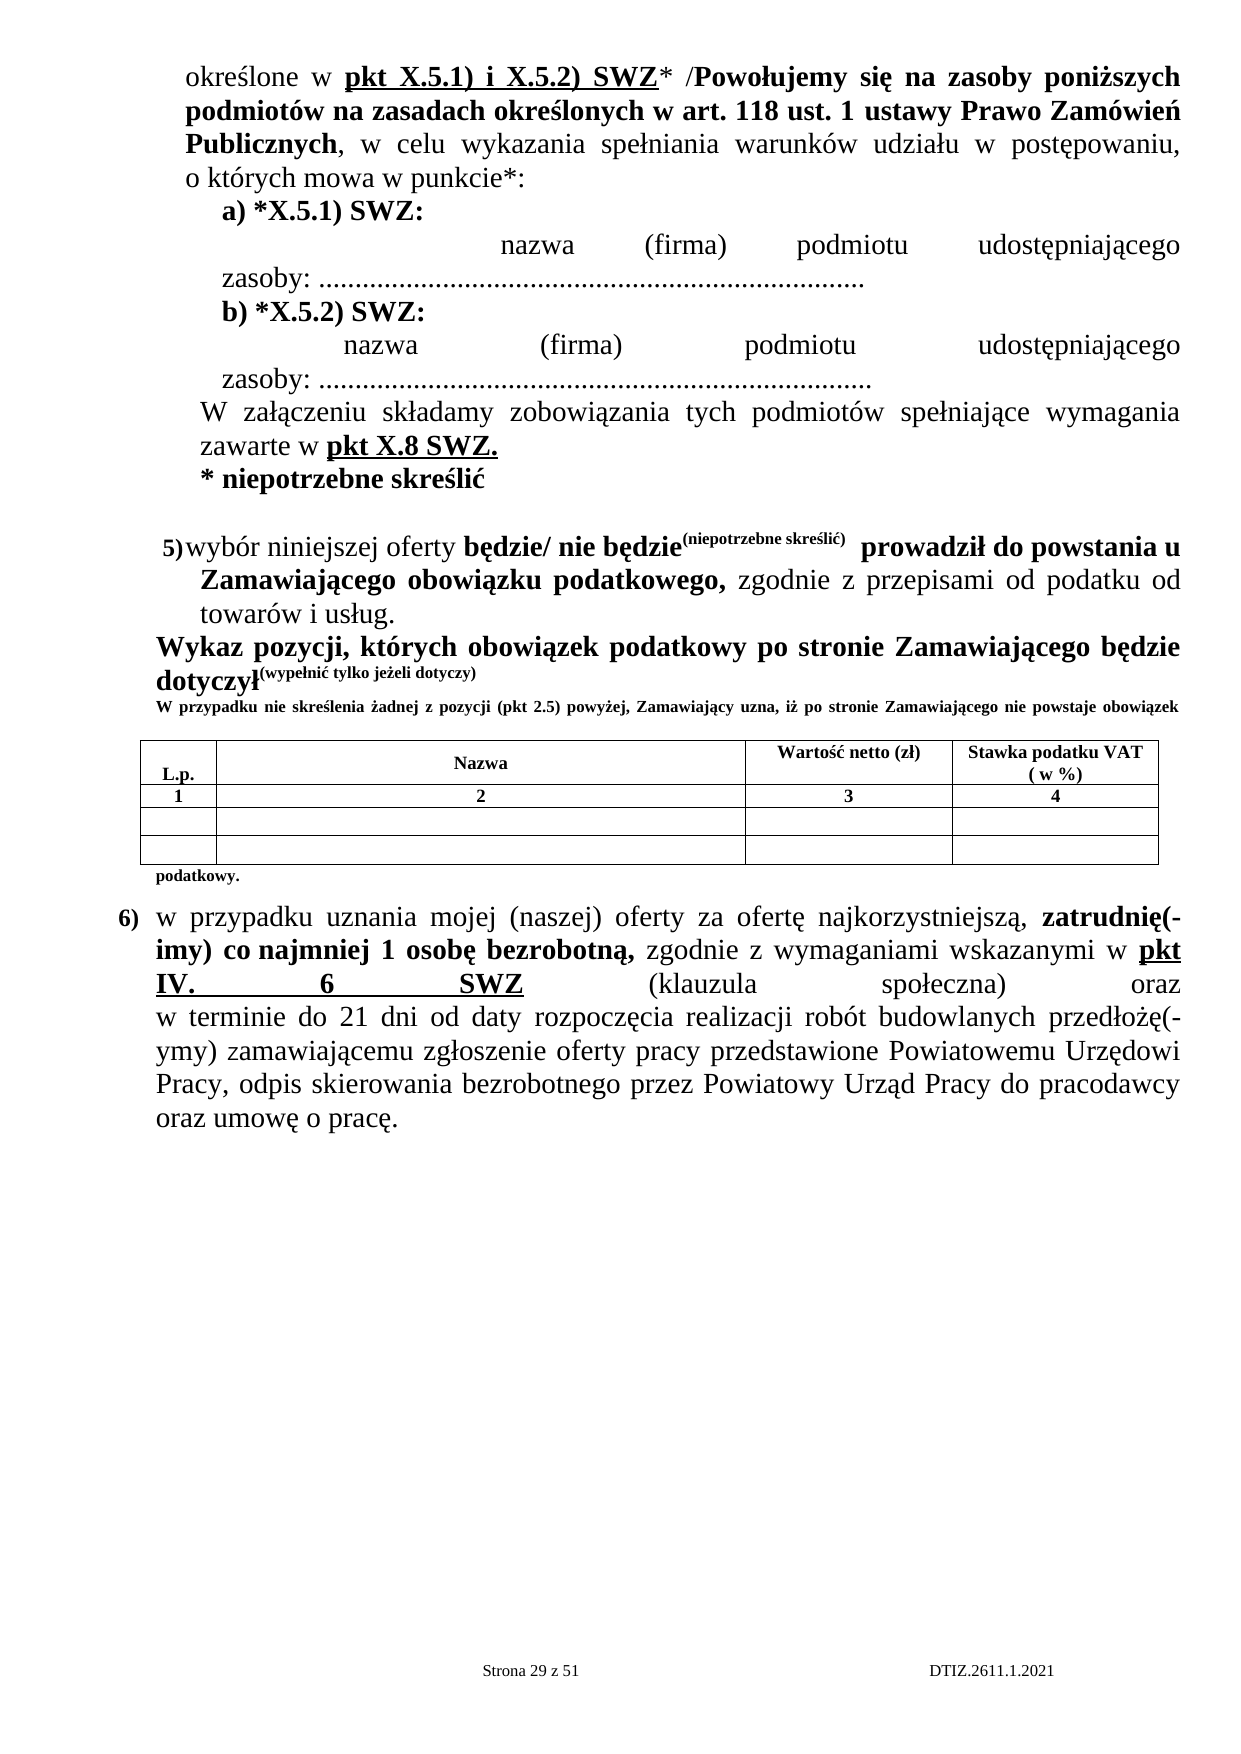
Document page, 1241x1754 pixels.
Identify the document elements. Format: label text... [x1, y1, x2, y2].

table_cell [141, 808, 216, 835]
table_header L.p. [141, 741, 216, 784]
text W załączeniu składamy zobowiązania tych podmiotów spełniające wymagania zawarte w pkt X.8 SWZ. [200, 394, 1181, 462]
text nazwa (firma) podmiotu udostępniającego zasoby: ............................................................................ [222, 327, 1181, 394]
table_header Stawka podatku VAT ( w %) [953, 741, 1158, 784]
table_cell 2 [217, 785, 745, 807]
table_cell 3 [746, 785, 952, 807]
table_cell [746, 808, 952, 835]
text * niepotrzebne skreślić [200, 462, 1181, 495]
table_cell [217, 808, 745, 835]
table_cell [746, 836, 952, 864]
table_header Nazwa [217, 741, 745, 784]
table_cell 1 [141, 785, 216, 807]
text W przypadku nie skreślenia żadnej z pozycji (pkt 2.5) powyżej, Zamawiający uzna, iż po stronie Zamawiającego nie powstaje obowiązek podatkowy. [156, 696, 1181, 899]
list w przypadku uznania mojej (naszej) oferty za ofertę najkorzystniejszą, zatrudnię(-imy) co najmniej 1 osobę bezrobotną, zgodnie z wymaganiami wskazanymi w pkt IV. 6 SWZ (klauzula społeczna) oraz w terminie do 21 dni od daty rozpoczęcia realizacji robót budowlanych przedłożę(-ymy) Zamawiającemu zgłoszenie oferty pracy przedstawione Powiatowemu Urzędowi Pracy, odpis skierowania bezrobotnego przez Powiatowy Urząd Pracy do pracodawcy oraz umowę o pracę. [118, 899, 1181, 1134]
table_cell [141, 836, 216, 864]
list wybór niniejszej oferty będzie/ nie będzie(niepotrzebne skreślić) prowadził do powstania u Zamawiającego obowiązku podatkowego, zgodnie z przepisami od podatku od towarów i usług. [162, 529, 1181, 629]
table_cell [953, 808, 1158, 835]
text b) *X.5.2) SWZ: [222, 294, 1181, 327]
table_cell 4 [953, 785, 1158, 807]
table_cell [217, 836, 745, 864]
text a) *X.5.1) SWZ: [222, 193, 1181, 227]
table_cell [953, 836, 1158, 864]
text nazwa (firma) podmiotu udostępniającego zasoby: ........................................................................... [222, 227, 1181, 294]
text Wykaz pozycji, których obowiązek podatkowy po stronie Zamawiającego będzie dotyczył(wypełnić tylko jeżeli dotyczy) [156, 629, 1181, 696]
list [148, 59, 1181, 193]
table_header Wartość netto (zł) [746, 741, 952, 784]
